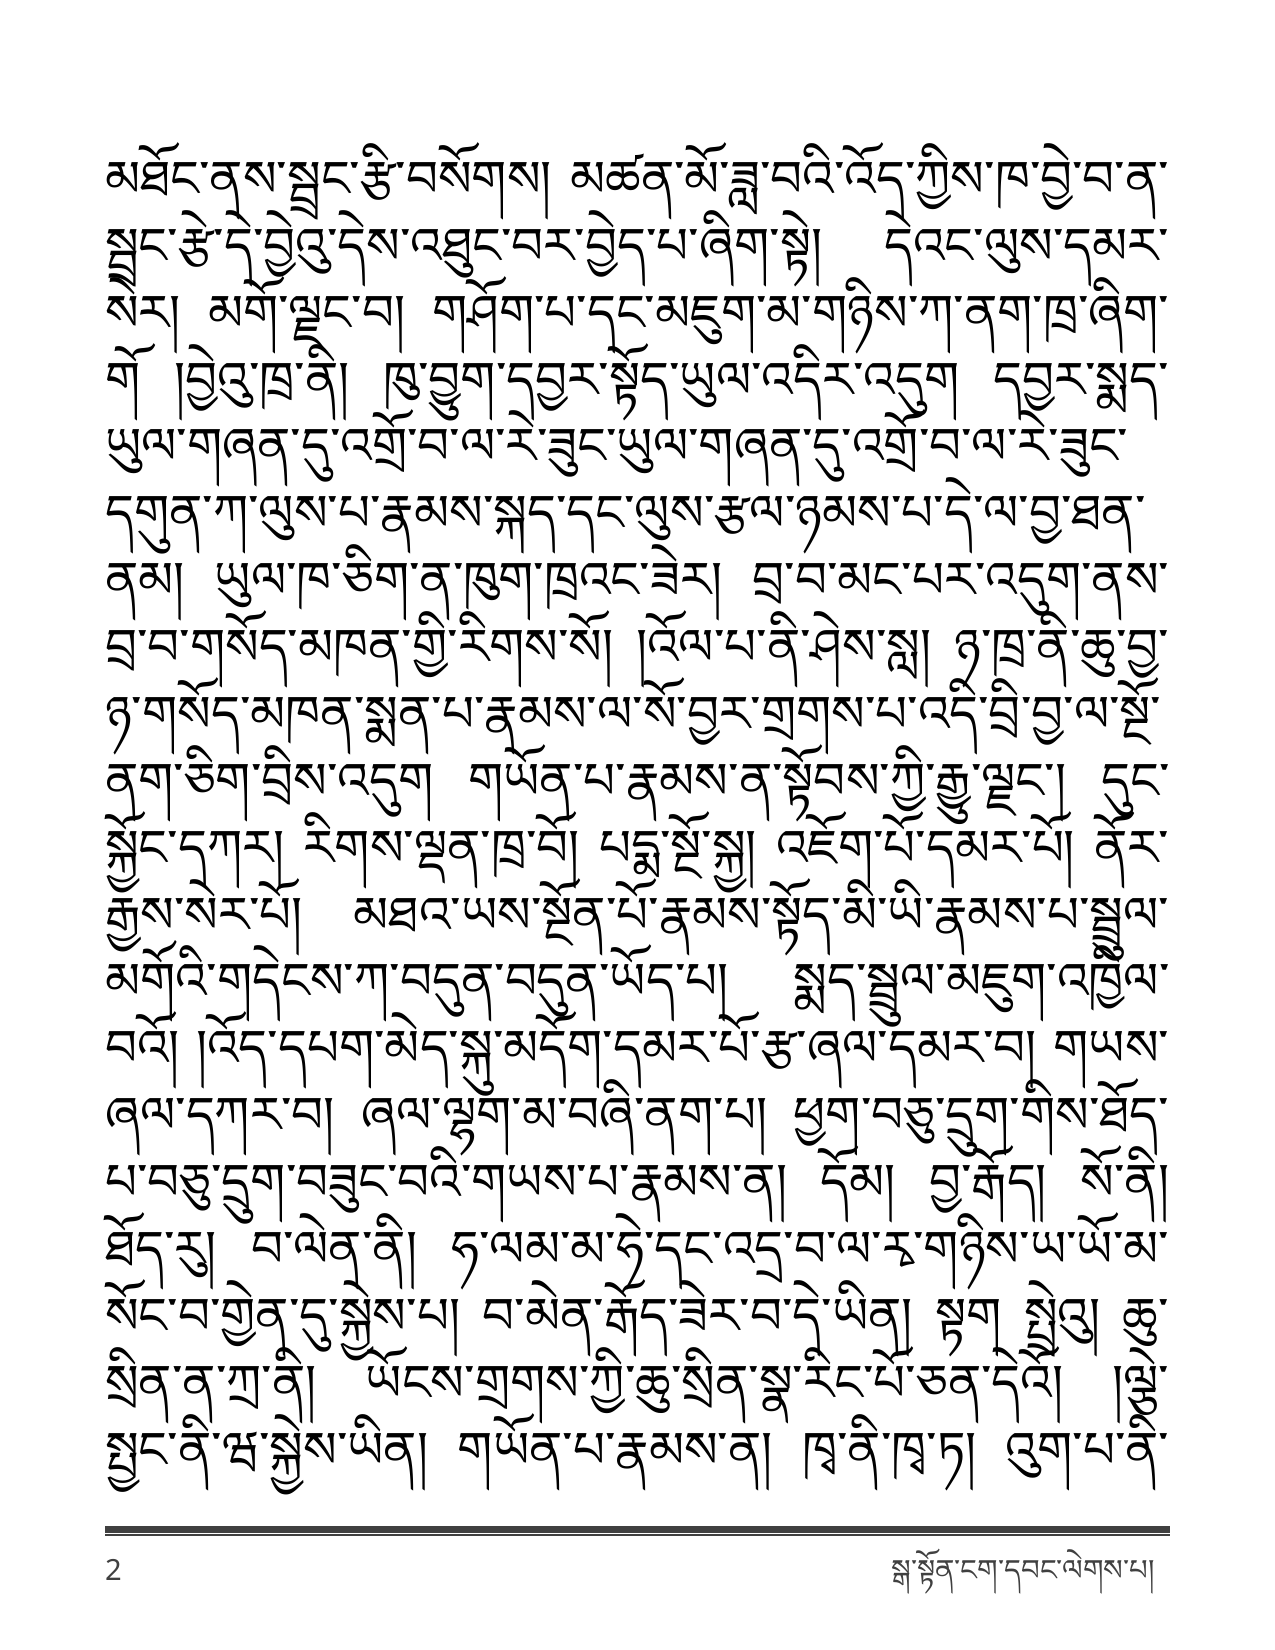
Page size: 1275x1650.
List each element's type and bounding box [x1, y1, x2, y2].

text [105, 150, 1170, 1479]
